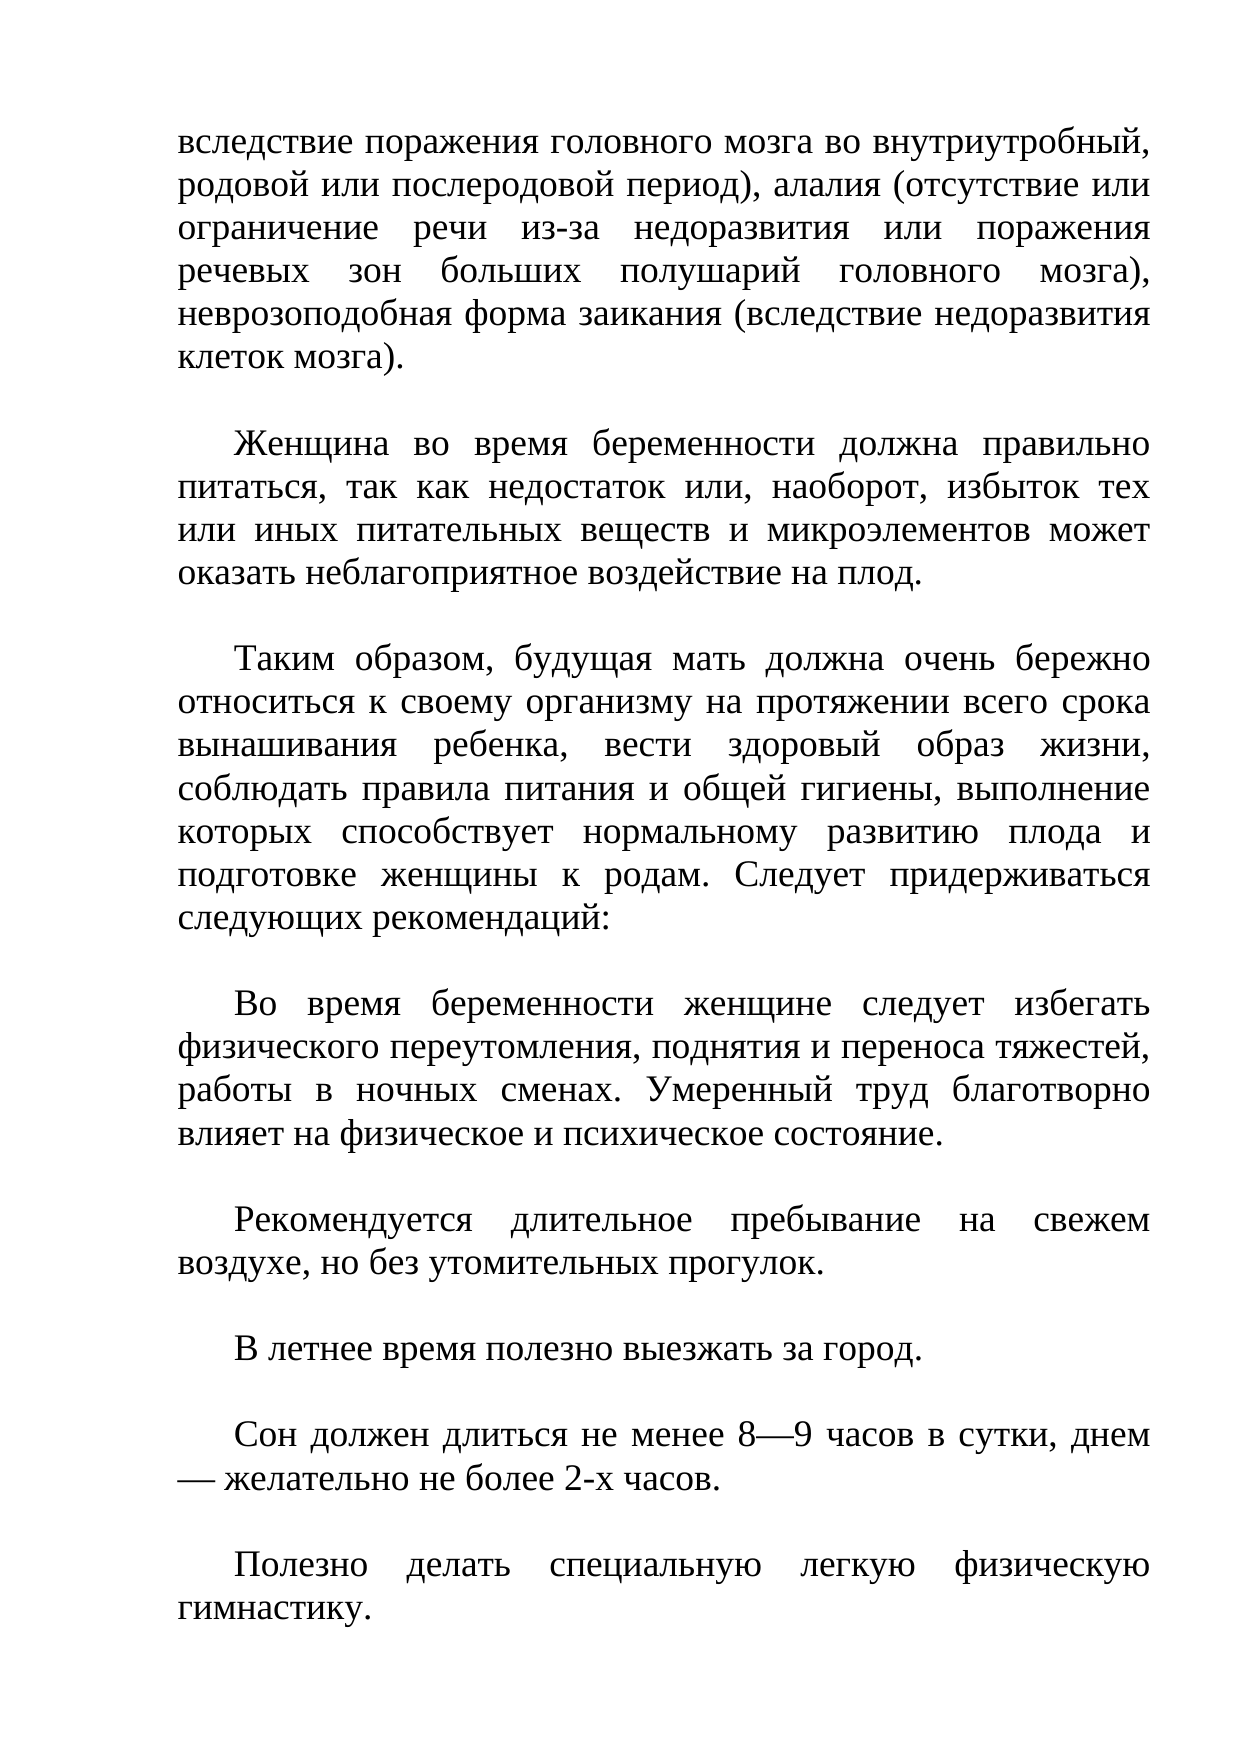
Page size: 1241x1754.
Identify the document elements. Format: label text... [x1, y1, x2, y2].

text Сон должен длиться не менее 8—9 часов в сутки, днем — желательно не более 2-х часов. [177, 1412, 1152, 1498]
text Женщина во время беременности должна правильно питаться, так как недостаток или, наоборот, избыток тех или иных питательных веществ и микроэлементов может оказать неблагоприятное воздействие на плод. [177, 420, 1152, 592]
text Рекомендуется длительное пребывание на свежем воздухе, но без утомительных прогулок. [177, 1196, 1152, 1282]
text В летнее время полезно выезжать за город. [177, 1326, 1152, 1369]
text Во время беременности женщине следует избегать физического переутомления, поднятия и переноса тяжестей, работы в ночных сменах. Умеренный труд благотворно влияет на физическое и психическое состояние. [177, 981, 1152, 1153]
text Таким образом, будущая мать должна очень бережно относиться к своему организму на протяжении всего срока вынашивания ребенка, вести здоровый образ жизни, соблюдать правила питания и общей гигиены, выполнение которых способствует нормальному развитию плода и подготовке женщины к родам. Следует придерживаться следующих рекомендаций: [177, 636, 1152, 937]
text Полезно делать специальную легкую физическую гимнастику. [177, 1541, 1152, 1627]
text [177, 118, 1152, 377]
